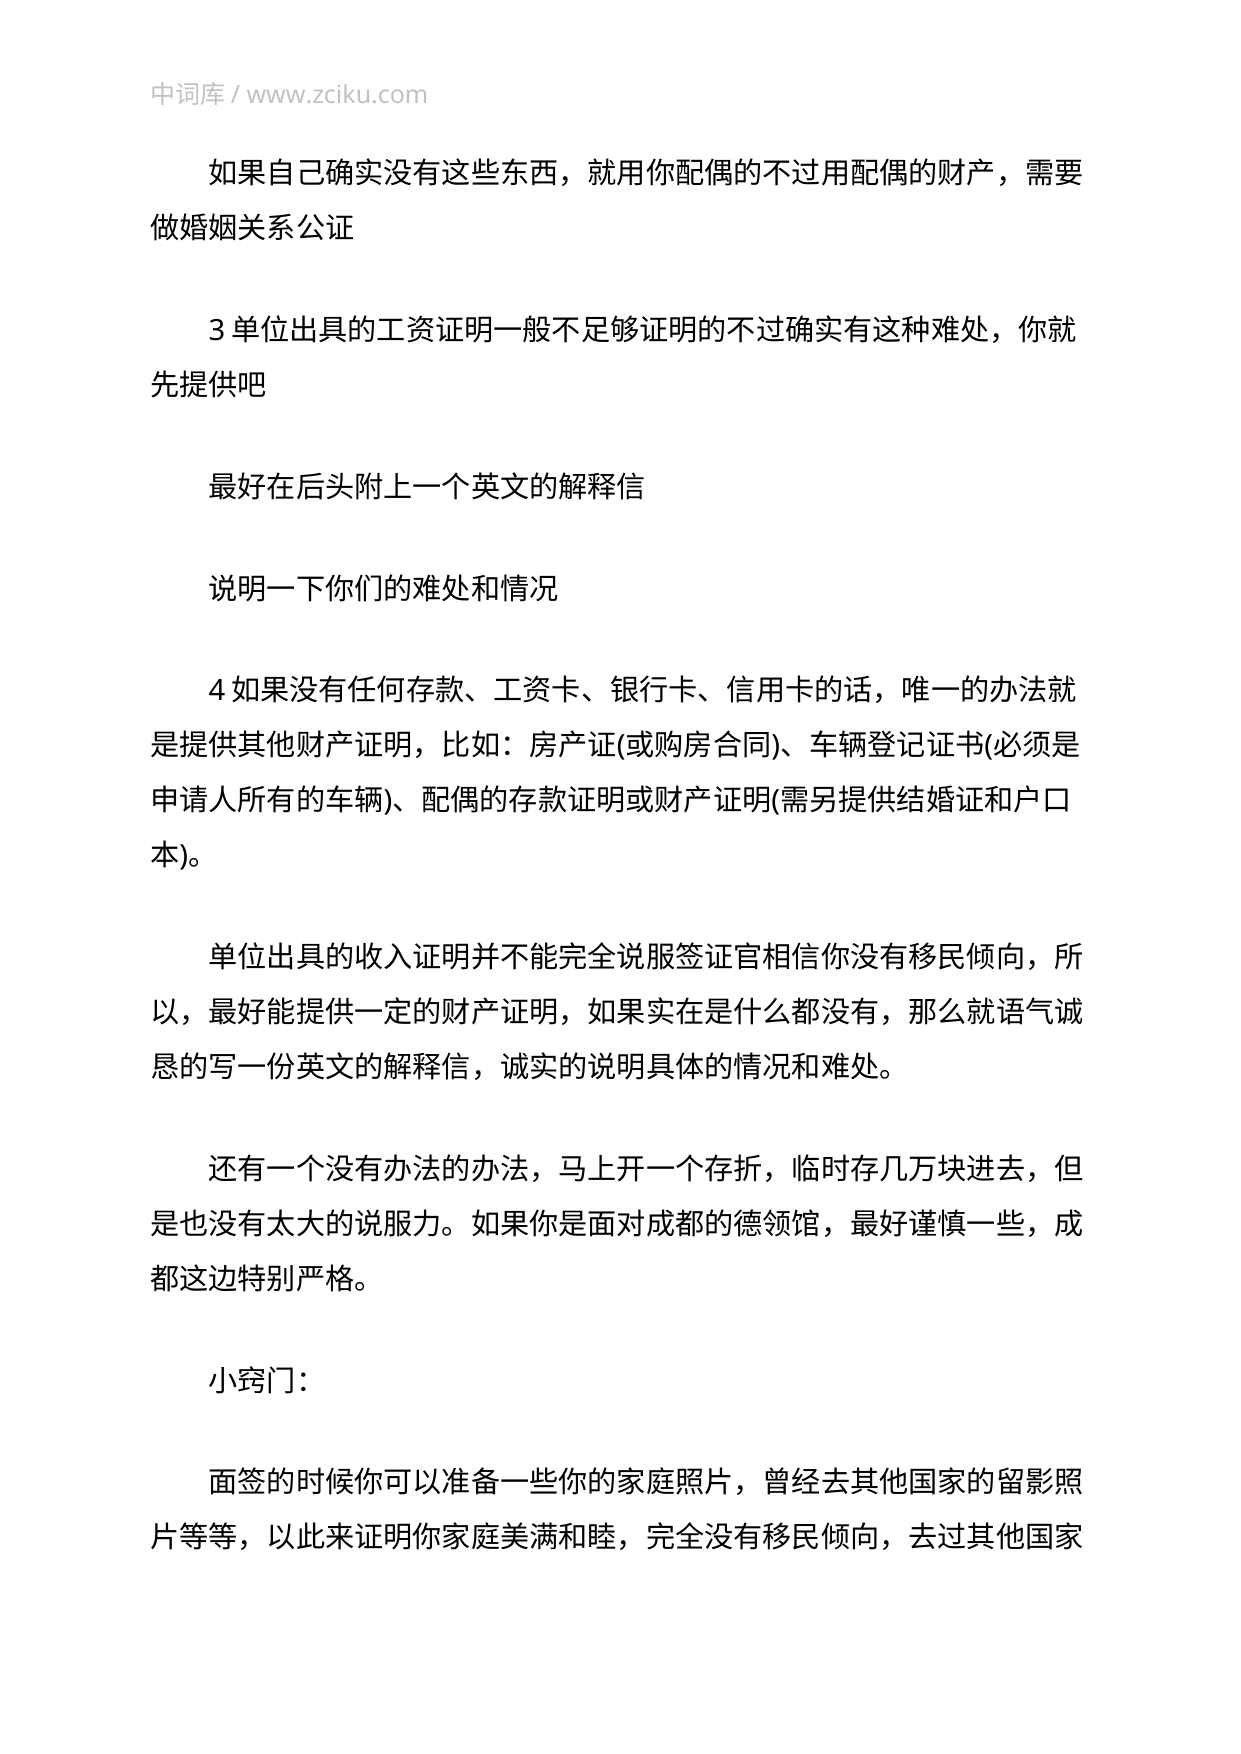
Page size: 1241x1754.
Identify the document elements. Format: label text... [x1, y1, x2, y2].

text 还有一个没有办法的办法，马上开一个存折，临时存几万块进去，但是也没有太大的说服力。如果你是面对成都的德领馆，最好谨慎一些，成都这边特别严格。 [150, 1146, 1090, 1298]
text 如果自己确实没有这些东西，就用你配偶的不过用配偶的财产，需要做婚姻关系公证 [150, 150, 1090, 247]
text 4如果没有任何存款、工资卡、银行卡、信用卡的话，唯一的办法就是提供其他财产证明，比如：房产证(或购房合同)、车辆登记证书(必须是申请人所有的车辆)、配偶的存款证明或财产证明(需另提供结婚证和户口本)。 [150, 667, 1090, 874]
text 说明一下你们的难处和情况 [150, 565, 1090, 607]
text 单位出具的收入证明并不能完全说服签证官相信你没有移民倾向，所以，最好能提供一定的财产证明，如果实在是什么都没有，那么就语气诚恳的写一份英文的解释信，诚实的说明具体的情况和难处。 [150, 934, 1090, 1086]
text 3单位出具的工资证明一般不足够证明的不过确实有这种难处，你就先提供吧 [150, 307, 1090, 404]
text 小窍门： [150, 1357, 1090, 1399]
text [150, 1459, 1090, 1556]
text 最好在后头附上一个英文的解释信 [150, 463, 1090, 506]
